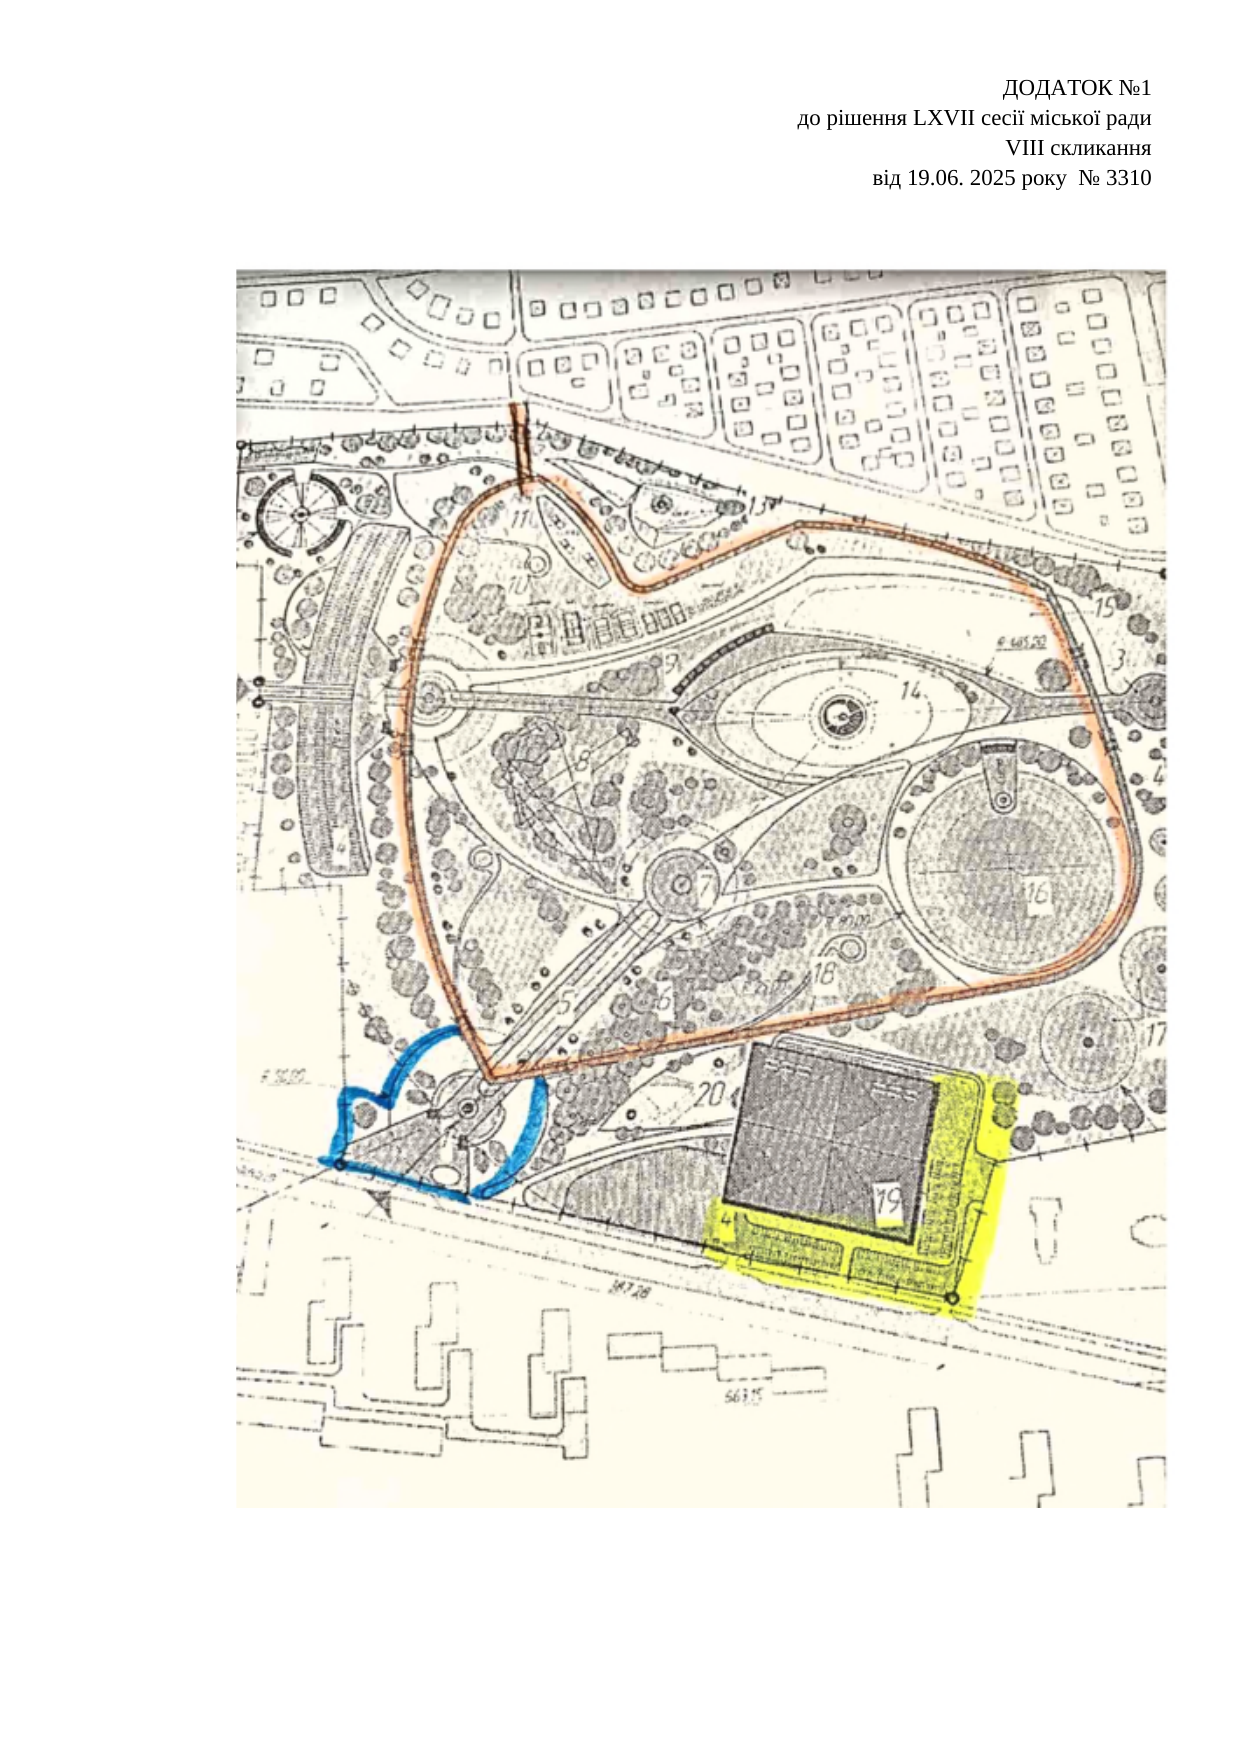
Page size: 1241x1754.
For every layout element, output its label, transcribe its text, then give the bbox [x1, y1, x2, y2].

text від 19.06. 2025 року № 3310 [177, 164, 1152, 191]
text VIII скликання [177, 134, 1152, 161]
picture [236, 261, 1180, 1508]
text до рішення LXVII сесії міської ради [177, 104, 1152, 130]
text ДОДАТОК №1 [177, 74, 1152, 100]
